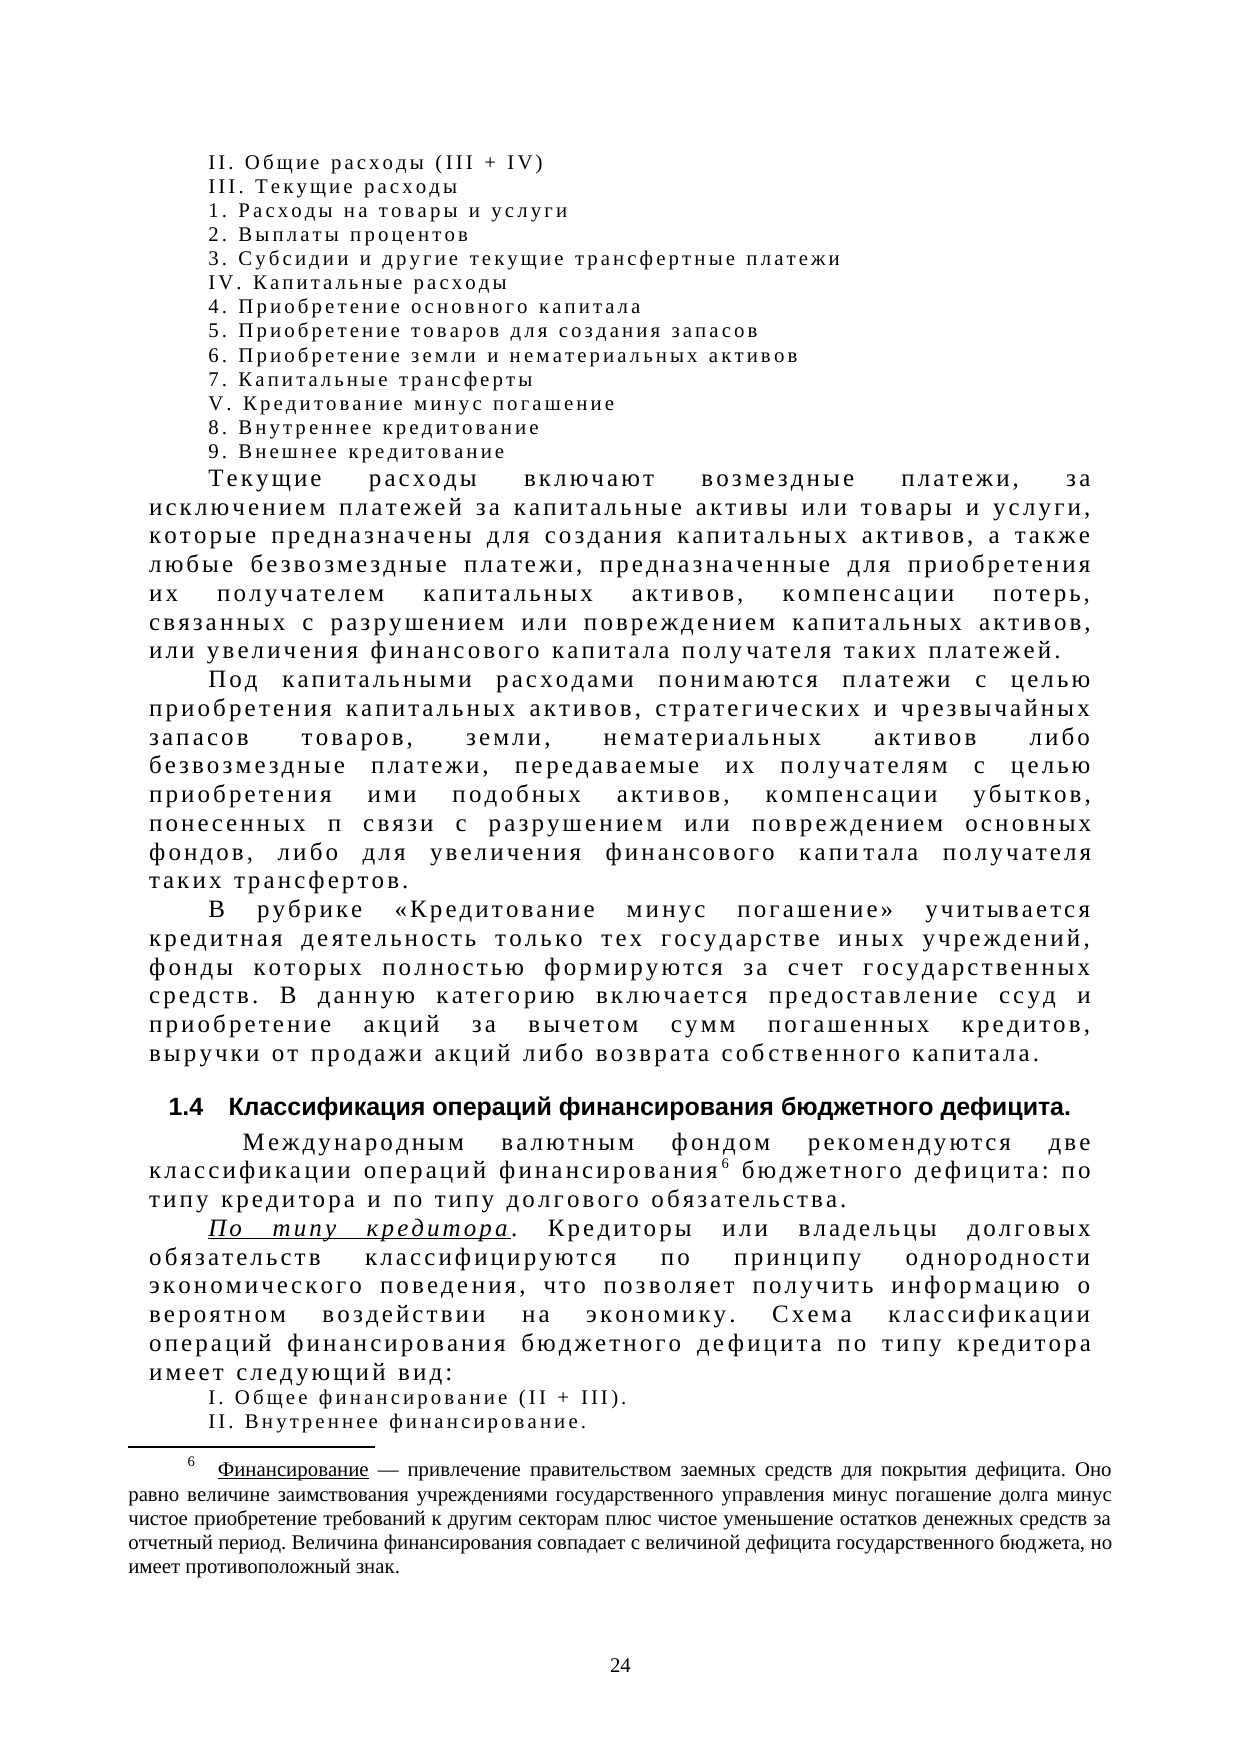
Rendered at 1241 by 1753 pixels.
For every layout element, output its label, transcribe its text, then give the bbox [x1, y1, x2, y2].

text 3. Субсидии и другие текущие трансфертные платежи [149, 246, 1091, 270]
text II. Общие расходы (III + IV) [149, 150, 1091, 174]
text По типу кредитора. Кредиторы или владельцы долговых обязательств классифицируются по принципу однородности экономического поведения, что позволяет получить информацию о вероятном воздействии на экономику. Схема классификации операций финансирования бюджетного дефицита по типу кредитора имеет следующий вид: [149, 1213, 1091, 1385]
text 7. Капитальные трансферты [149, 367, 1091, 391]
text II. Внутреннее финансирование. [149, 1409, 1091, 1433]
text 9. Внешнее кредитование [149, 439, 1091, 463]
text 2. Выплаты процентов [149, 222, 1091, 246]
text I. Общее финансирование (II + III). [149, 1385, 1091, 1409]
text 6. Приобретение земли и нематериальных активов [149, 342, 1091, 367]
text Текущие расходы включают возмездные платежи, за исключением платежей за капитальные активы или товары и услуги, которые предназначены для создания капитальных активов, а также любые безвозмездные платежи, предназначенные для приобретения их получателем капитальных активов, компенсации потерь, связанных с разрушением или повреждением капитальных активов, или увеличения финансового капитала получателя таких платежей. [149, 463, 1091, 664]
text V. Кредитование минус погашение [149, 391, 1091, 415]
text Международным валютным фондом рекомендуются две классификации операций финансирования бюджетного дефицита: по типу кредитора и по типу долгового обязательства. [149, 1127, 1091, 1213]
text 4. Приобретение основного капитала [149, 294, 1091, 318]
text 8. Внутреннее кредитование [149, 415, 1091, 439]
text В рубрике «Кредитование минус погашение» учитывается кредитная деятельность только тех государстве иных учреждений, фонды которых полностью формируются за счет государственных средств. В данную категорию включается предоставление ссуд и приобретение акций за вычетом сумм погашенных кредитов, выручки от продажи акций либо возврата собственного капитала. [149, 894, 1091, 1067]
text 1. Расходы на товары и услуги [149, 198, 1091, 222]
subtitle Классификация операций финансирования бюджетного дефицита. [128, 1092, 1112, 1120]
text 5. Приобретение товаров для создания запасов [149, 318, 1091, 342]
text Под капитальными расходами понимаются платежи с целью приобретения капитальных активов, стратегических и чрезвычайных запасов товаров, земли, нематериальных активов либо безвозмездные платежи, передаваемые их получателям с целью приобретения ими подобных активов, компенсации убытков, понесенных п связи с разрушением или повреждением основных фондов, либо для увеличения финансового капитала получателя таких трансфертов. [149, 664, 1091, 894]
text III. Текущие расходы [149, 174, 1091, 198]
text IV. Капитальные расходы [149, 270, 1091, 294]
